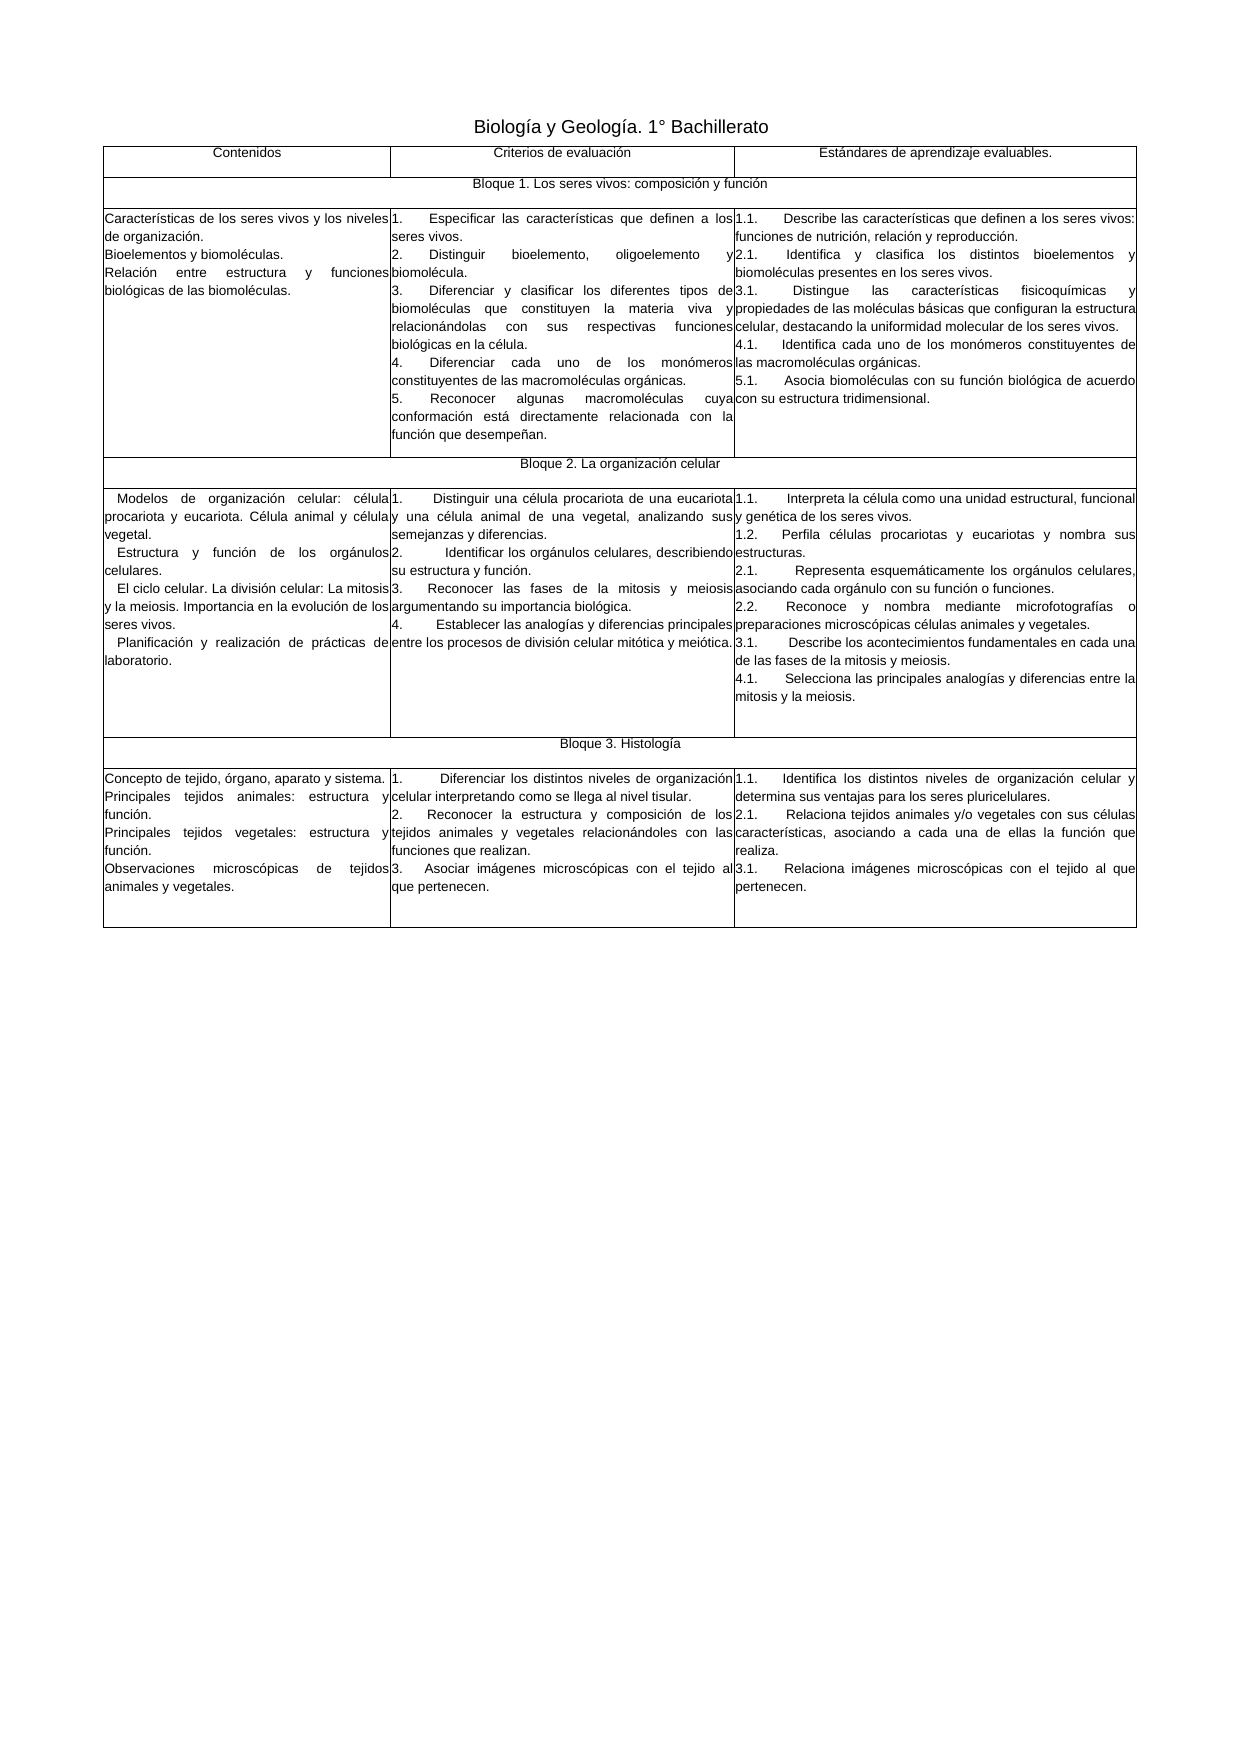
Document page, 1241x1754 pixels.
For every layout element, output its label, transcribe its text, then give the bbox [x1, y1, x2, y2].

text Biología y Geología. 1° Bachillerato [61, 118, 1181, 137]
table_cell Diferenciar los distintos niveles de organización celular interpretando como se llega al nivel tisular. Reconocer la estructura y composición de los tejidos animales y vegetales relacionándoles con las funciones que realizan. Asociar imágenes microscópicas con el tejido al que pertenecen. [391, 769, 734, 927]
table_cell Describe las características que definen a los seres vivos: funciones de nutrición, relación y reproducción. Identifica y clasifica los distintos bioelementos y biomoléculas presentes en los seres vivos. Distingue las características fisicoquímicas y propiedades de las moléculas básicas que configuran la estructura celular, destacando la uniformidad molecular de los seres vivos. Identifica cada uno de los monómeros constituyentes de las macromoléculas orgánicas. Asocia biomoléculas con su función biológica de acuerdo con su estructura tridimensional. [735, 209, 1136, 457]
table_cell Bloque 2. La organización celular [104, 458, 1136, 488]
table_cell Bloque 1. Los seres vivos: composición y función [104, 178, 1136, 208]
table_cell Modelos de organización celular: célula procariota y eucariota. Célula animal y célula vegetal. Estructura y función de los orgánulos celulares. El ciclo celular. La división celular: La mitosis y la meiosis. Importancia en la evolución de los seres vivos. Planificación y realización de prácticas de laboratorio. [104, 489, 390, 737]
table_cell Concepto de tejido, órgano, aparato y sistema. Principales tejidos animales: estructura y función. Principales tejidos vegetales: estructura y función. Observaciones microscópicas de tejidos animales y vegetales. [104, 769, 390, 927]
table_header Estándares de aprendizaje evaluables. [735, 147, 1136, 177]
table_cell Especificar las características que definen a los seres vivos. Distinguir bioelemento, oligoelemento y biomolécula. Diferenciar y clasificar los diferentes tipos de biomoléculas que constituyen la materia viva y relacionándolas con sus respectivas funciones biológicas en la célula. Diferenciar cada uno de los monómeros constituyentes de las macromoléculas orgánicas. Reconocer algunas macromoléculas cuya conformación está directamente relacionada con la función que desempeñan. [391, 209, 734, 457]
table_header Criterios de evaluación [391, 147, 734, 177]
table_cell Distinguir una célula procariota de una eucariota y una célula animal de una vegetal, analizando sus semejanzas y diferencias. Identificar los orgánulos celulares, describiendo su estructura y función. Reconocer las fases de la mitosis y meiosis argumentando su importancia biológica. Establecer las analogías y diferencias principales entre los procesos de división celular mitótica y meiótica. [391, 489, 734, 737]
table_cell Interpreta la célula como una unidad estructural, funcional y genética de los seres vivos. Perfila células procariotas y eucariotas y nombra sus estructuras. Representa esquemáticamente los orgánulos celulares, asociando cada orgánulo con su función o funciones. Reconoce y nombra mediante microfotografías o preparaciones microscópicas células animales y vegetales. Describe los acontecimientos fundamentales en cada una de las fases de la mitosis y meiosis. Selecciona las principales analogías y diferencias entre la mitosis y la meiosis. [735, 489, 1136, 737]
table_header Contenidos [104, 147, 390, 177]
table_cell Bloque 3. Histología [104, 738, 1136, 768]
table_cell Características de los seres vivos y los niveles de organización. Bioelementos y biomoléculas. Relación entre estructura y funciones biológicas de las biomoléculas. [104, 209, 390, 457]
table_cell Identifica los distintos niveles de organización celular y determina sus ventajas para los seres pluricelulares. Relaciona tejidos animales y/o vegetales con sus células características, asociando a cada una de ellas la función que realiza. Relaciona imágenes microscópicas con el tejido al que pertenecen. [735, 769, 1136, 927]
